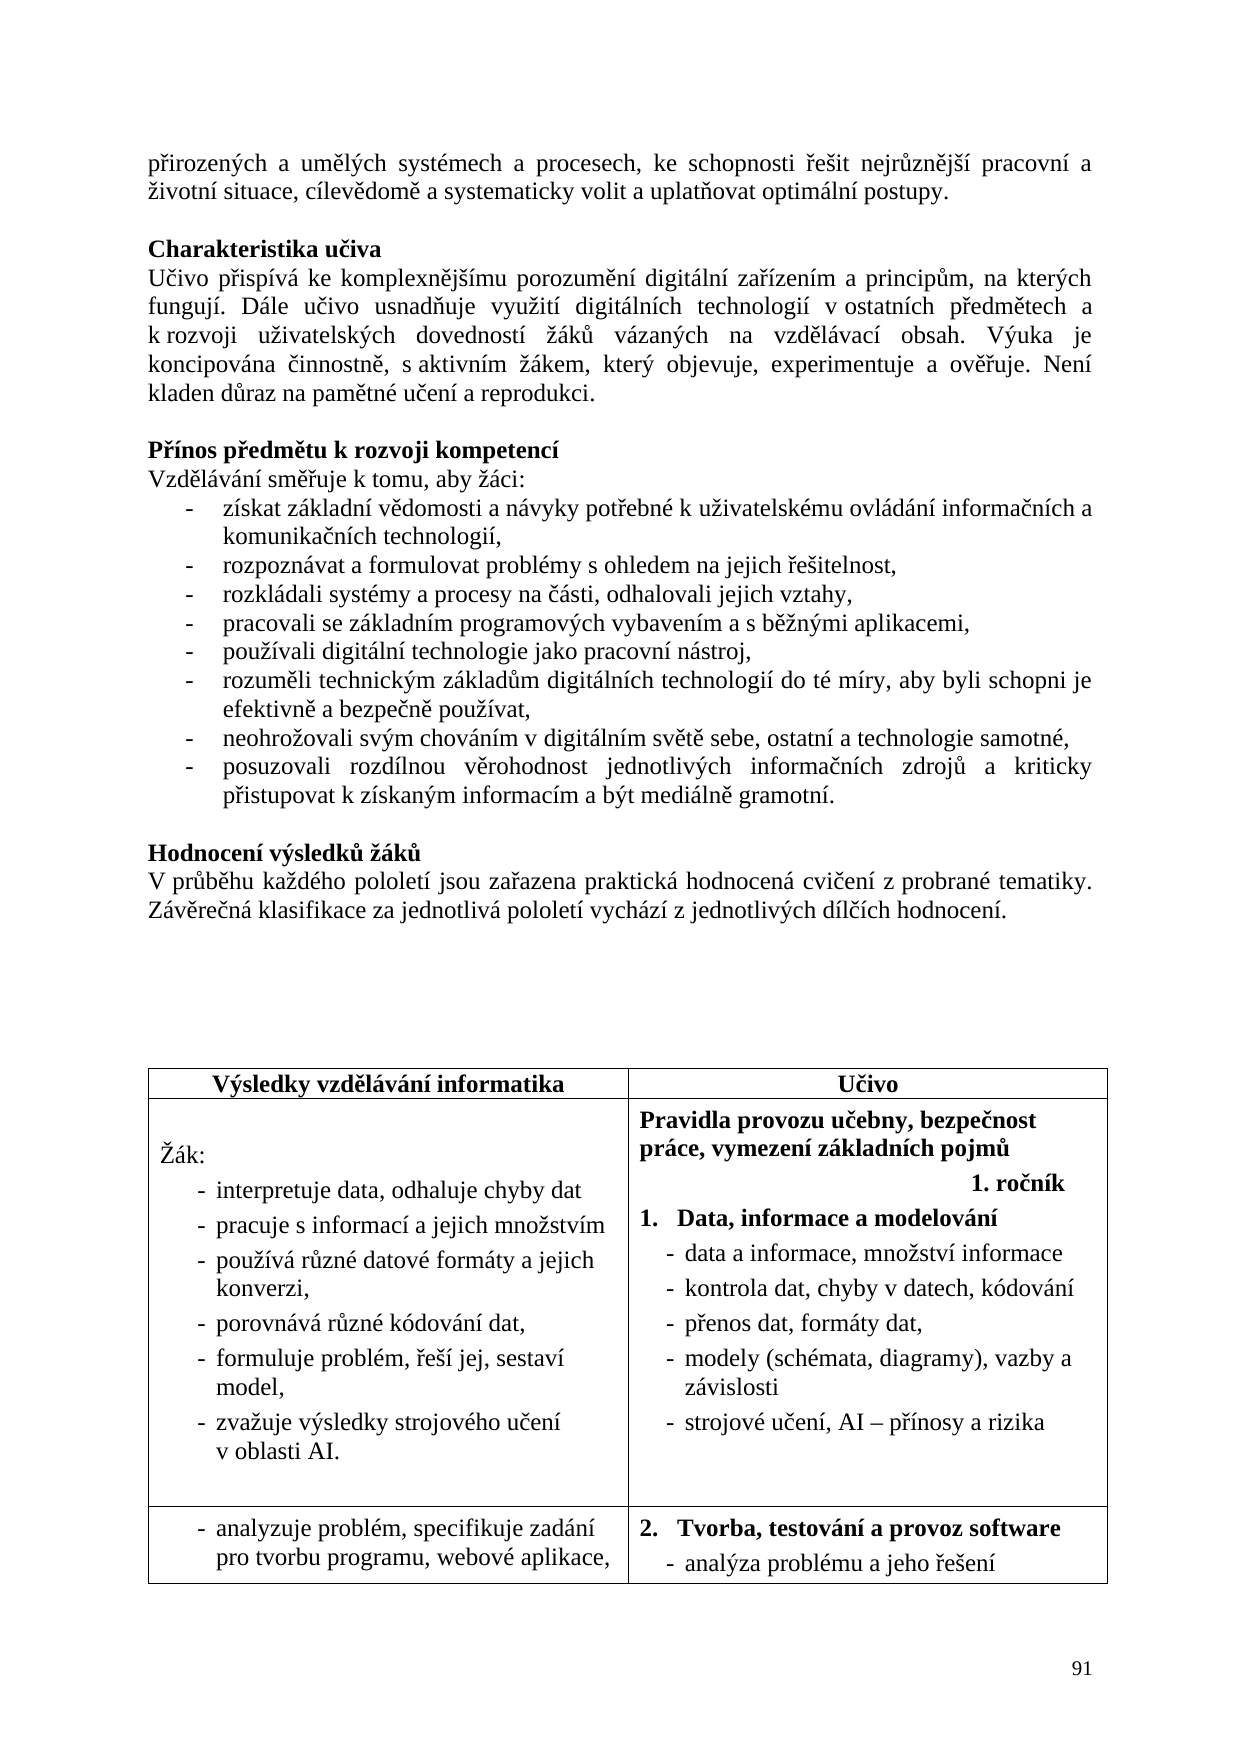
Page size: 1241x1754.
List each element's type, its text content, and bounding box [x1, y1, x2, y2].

table_header Výsledky vzdělávání informatika [149, 1069, 628, 1097]
text Učivo přispívá ke komplexnějšímu porozumění digitální zařízením a principům, na kterých fungují. Dále učivo usnadňuje využití digitálních technologií v ostatních předmětech a k rozvoji uživatelských dovedností žáků vázaných na vzdělávací obsah. Výuka je koncipována činnostně, s aktivním žákem, který objevuje, experimentuje a ověřuje. Není kladen důraz na pamětné učení a reprodukci. [148, 263, 1092, 406]
list rozpoznávat a formulovat problémy s ohledem na jejich řešitelnost, [185, 550, 1092, 579]
table_header Učivo [629, 1069, 1107, 1097]
list používali digitální technologie jako pracovní nástroj, [185, 636, 1092, 665]
table_cell Pravidla provozu učebny, bezpečnost práce, vymezení základních pojmů 1. ročník Data, informace a modelování data a informace, množství informace kontrola dat, chyby v datech, kódování přenos dat, formáty dat, modely (schémata, diagramy), vazby a závislosti strojové učení, AI – přínosy a rizika [629, 1099, 1107, 1506]
text V průběhu každého pololetí jsou zařazena praktická hodnocená cvičení z probrané tematiky. Závěrečná klasifikace za jednotlivá pololetí vychází z jednotlivých dílčích hodnocení. [148, 866, 1092, 924]
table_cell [149, 1507, 628, 1583]
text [148, 148, 1092, 205]
list rozkládali systémy a procesy na části, odhalovali jejich vztahy, [185, 579, 1092, 608]
list rozuměli technickým základům digitálních technologií do té míry, aby byli schopni je efektivně a bezpečně používat, [185, 665, 1092, 723]
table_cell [629, 1507, 1107, 1583]
text Vzdělávání směřuje k tomu, aby žáci: [148, 464, 1092, 493]
list pracovali se základním programových vybavením a s běžnými aplikacemi, [185, 608, 1092, 636]
text Přínos předmětu k rozvoji kompetencí [148, 435, 1092, 464]
list neohrožovali svým chováním v digitálním světě sebe, ostatní a technologie samotné, [185, 723, 1092, 751]
text Charakteristika učiva [148, 234, 1092, 263]
list posuzovali rozdílnou věrohodnost jednotlivých informačních zdrojů a kriticky přistupovat k získaným informacím a být mediálně gramotní. [185, 751, 1092, 809]
list získat základní vědomosti a návyky potřebné k uživatelskému ovládání informačních a komunikačních technologií, [185, 493, 1092, 550]
text Hodnocení výsledků žáků [148, 838, 1092, 866]
table_cell Žák: interpretuje data, odhaluje chyby dat pracuje s informací a jejich množstvím používá různé datové formáty a jejich konverzi, porovnává různé kódování dat, formuluje problém, řeší jej, sestaví model, zvažuje výsledky strojového učení v oblasti AI. [149, 1099, 628, 1506]
